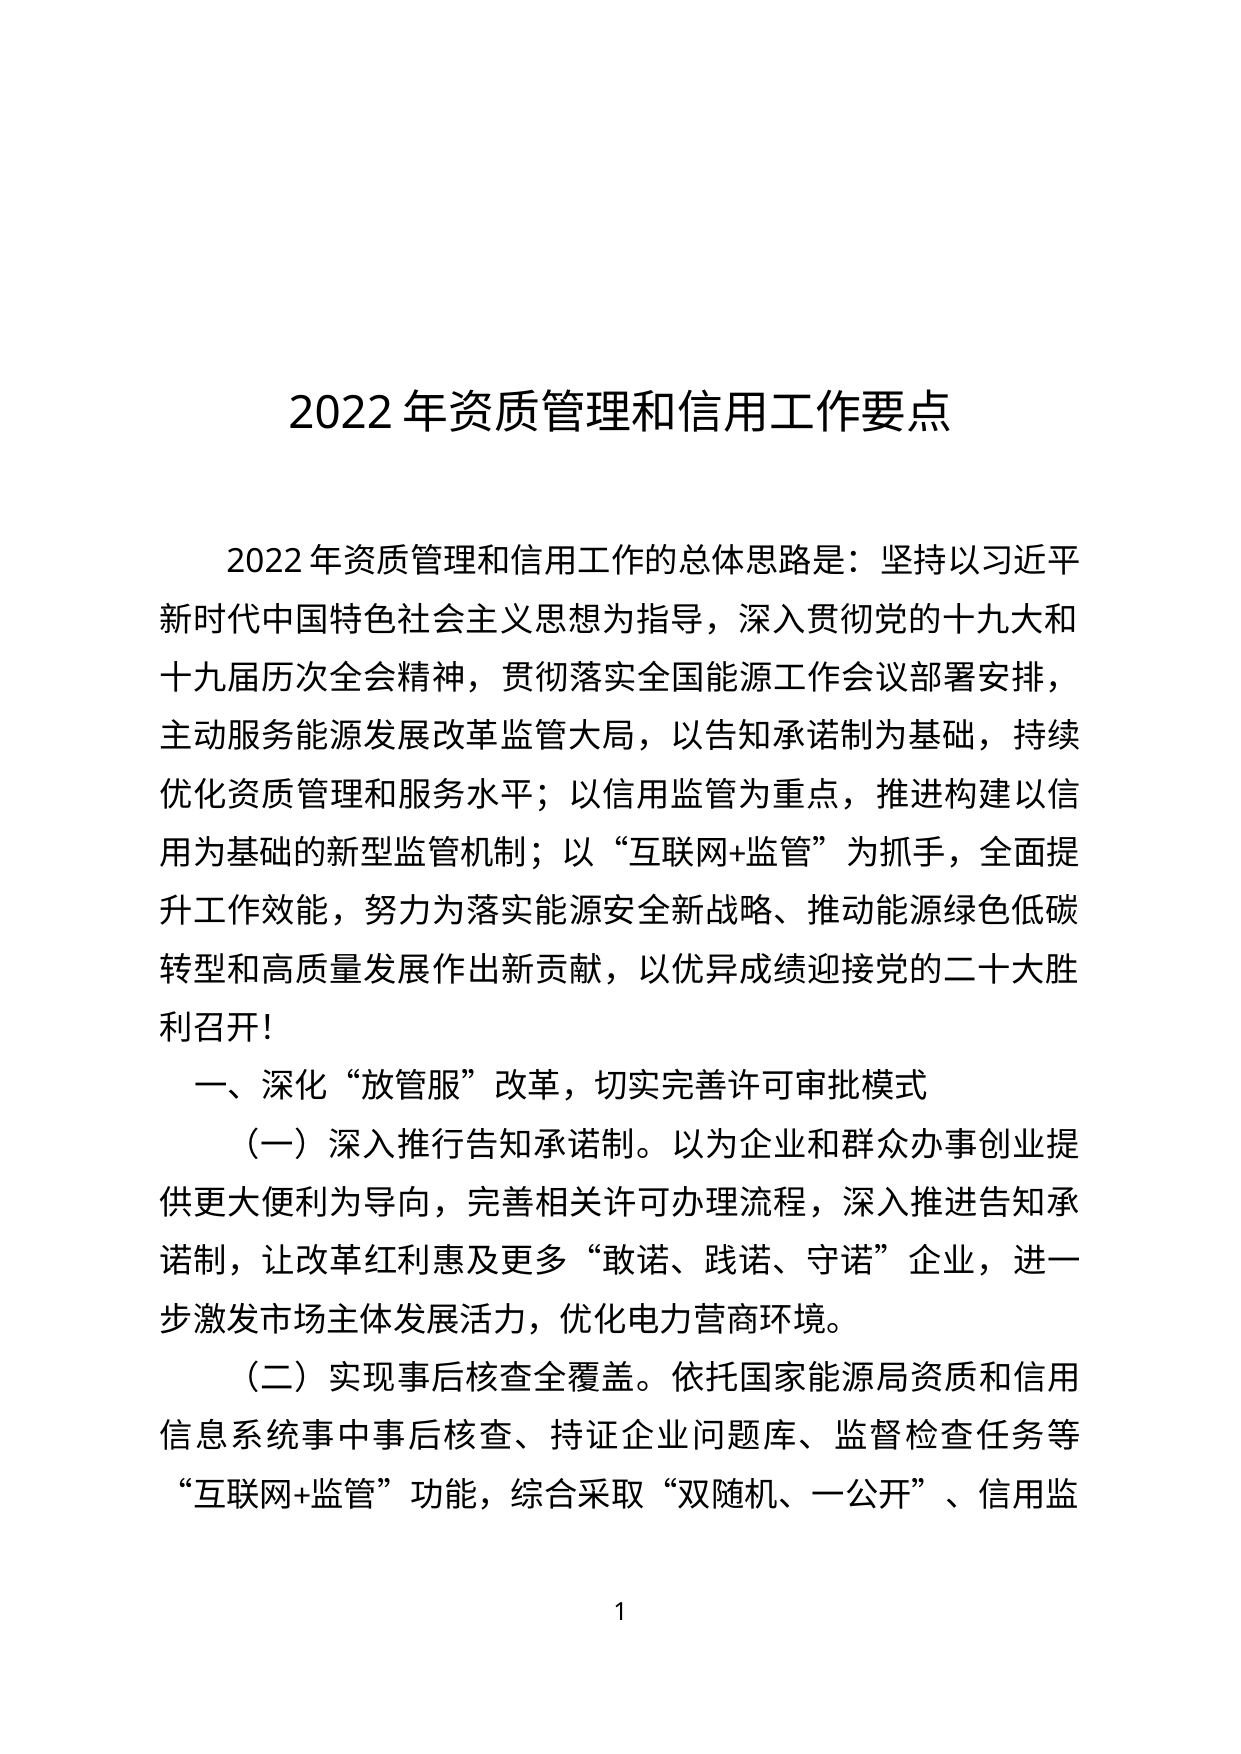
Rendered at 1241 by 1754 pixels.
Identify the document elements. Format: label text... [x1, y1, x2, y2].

text （一）深入推行告知承诺制。以为企业和群众办事创业提供更大便利为导向，完善相关许可办理流程，深入推进告知承诺制，让改革红利惠及更多“敢诺、践诺、守诺”企业，进一步激发市场主体发展活力，优化电力营商环境。 [159, 1109, 1081, 1343]
text 2022年资质管理和信用工作的总体思路是：坚持以习近平新时代中国特色社会主义思想为指导，深入贯彻党的十九大和十九届历次全会精神，贯彻落实全国能源工作会议部署安排，主动服务能源发展改革监管大局，以告知承诺制为基础，持续优化资质管理和服务水平；以信用监管为重点，推进构建以信用为基础的新型监管机制；以“互联网+监管”为抓手，全面提升工作效能，努力为落实能源安全新战略、推动能源绿色低碳转型和高质量发展作出新贡献，以优异成绩迎接党的二十大胜利召开！ [159, 526, 1081, 1051]
text 2022年资质管理和信用工作要点 [159, 382, 1081, 440]
text 一、深化“放管服”改革，切实完善许可审批模式 [159, 1051, 1081, 1109]
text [159, 1343, 1081, 1518]
